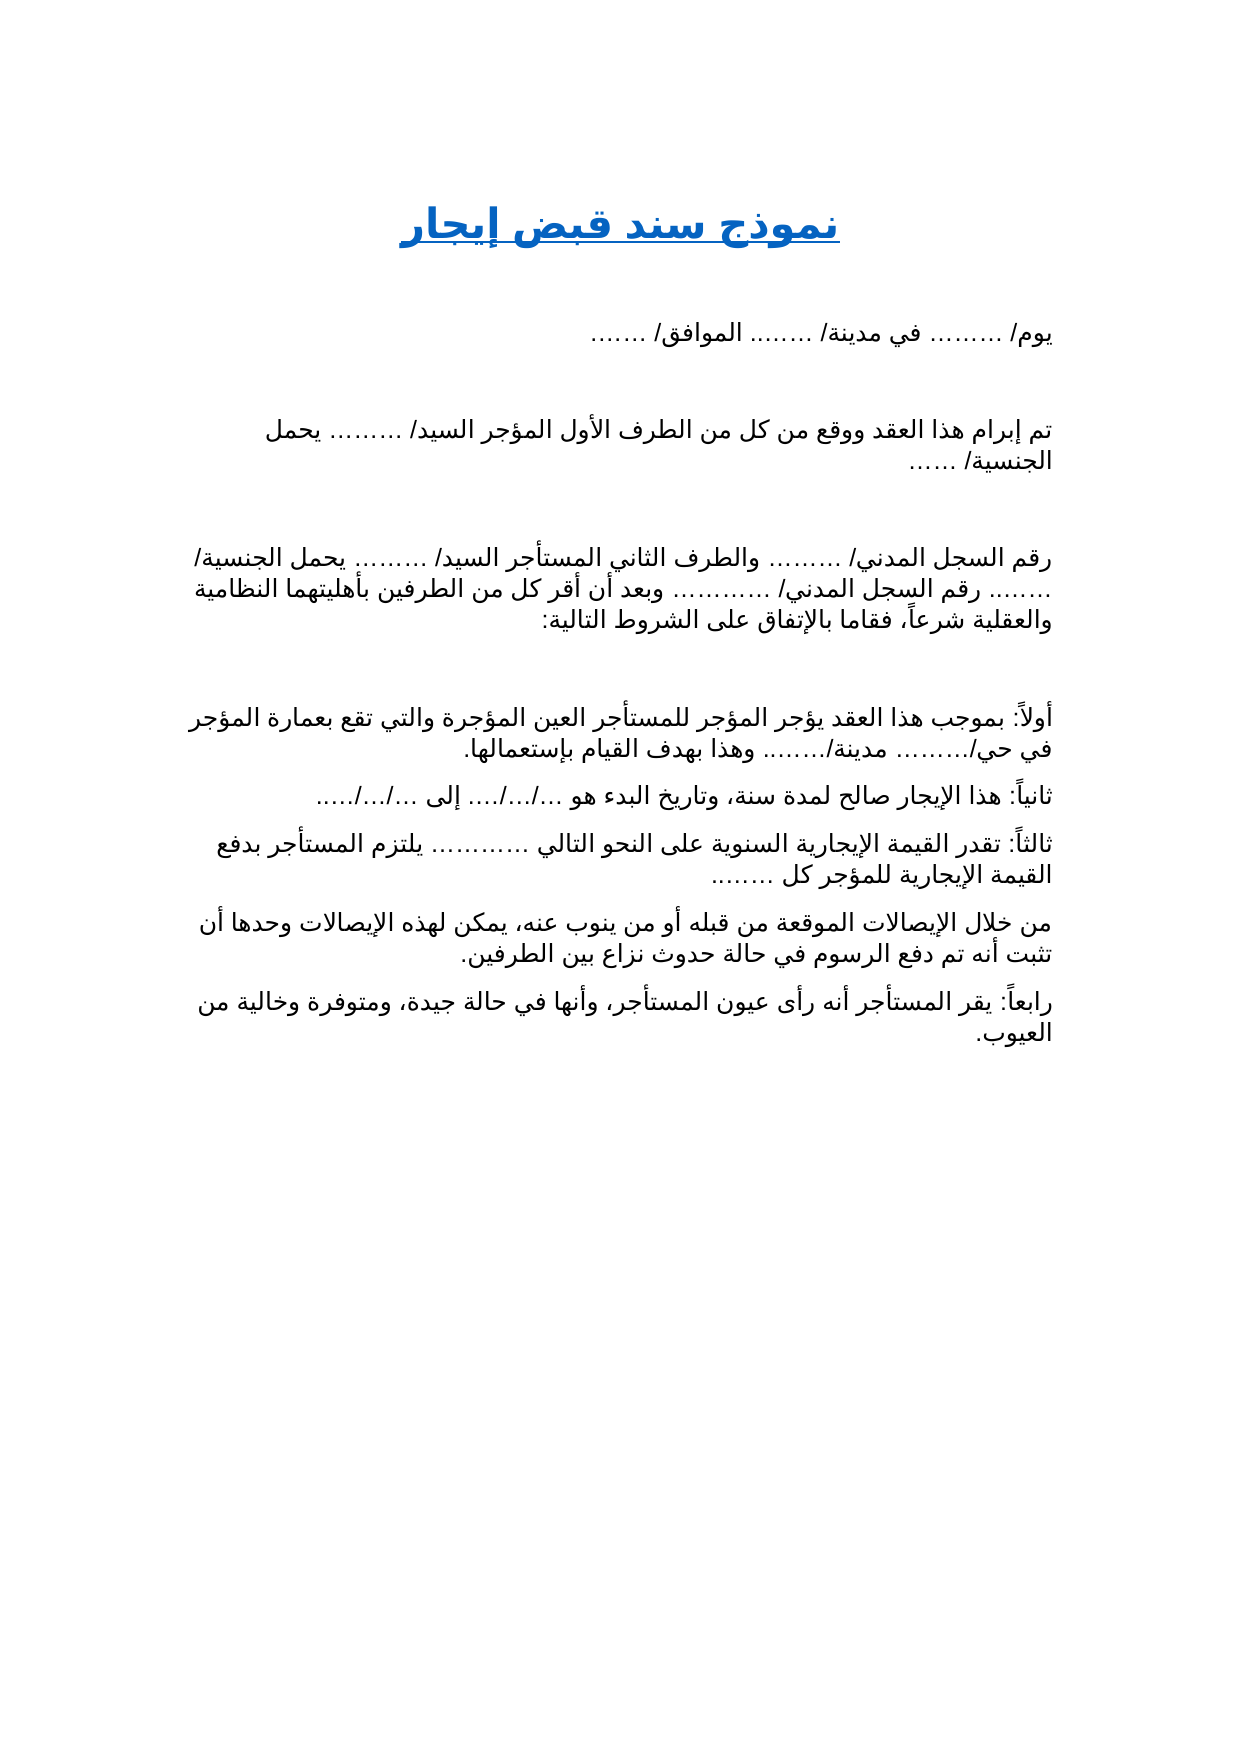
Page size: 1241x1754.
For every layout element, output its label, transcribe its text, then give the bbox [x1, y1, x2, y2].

text نموذج سند قبض إيجار [187, 199, 1053, 247]
text رابعاً: يقر المستأجر أنه رأى عيون المستأجر، وأنها في حالة جيدة، ومتوفرة وخالية من العيوب. [187, 986, 1053, 1046]
text يوم/ ……… في مدينة/ …….. الموافق/ ……. [187, 317, 1053, 346]
text ثانياً: هذا الإيجار صالح لمدة سنة، وتاريخ البدء هو …/…/…. إلى …/…/….. [187, 781, 1053, 810]
text تم إبرام هذا العقد ووقع من كل من الطرف الأول المؤجر السيد/ ……… يحمل الجنسية/ …… [187, 415, 1053, 474]
text أولاً: بموجب هذا العقد يؤجر المؤجر للمستأجر العين المؤجرة والتي تقع بعمارة المؤجر في حي/……… مدينة/…….. وهذا بهدف القيام بإستعمالها. [187, 702, 1053, 762]
text ثالثاً: تقدر القيمة الإيجارية السنوية على النحو التالي ………… يلتزم المستأجر بدفع القيمة الإيجارية للمؤجر كل …….. [187, 829, 1053, 889]
text من خلال الإيصالات الموقعة من قبله أو من ينوب عنه، يمكن لهذه الإيصالات وحدها أن تثبت أنه تم دفع الرسوم في حالة حدوث نزاع بين الطرفين. [187, 908, 1053, 967]
text رقم السجل المدني/ ……… والطرف الثاني المستأجر السيد/ ……… يحمل الجنسية/ …….. رقم السجل المدني/ ………… وبعد أن أقر كل من الطرفين بأهليتهما النظامية والعقلية شرعاً، فقاما بالإتفاق على الشروط التالية: [187, 543, 1053, 634]
